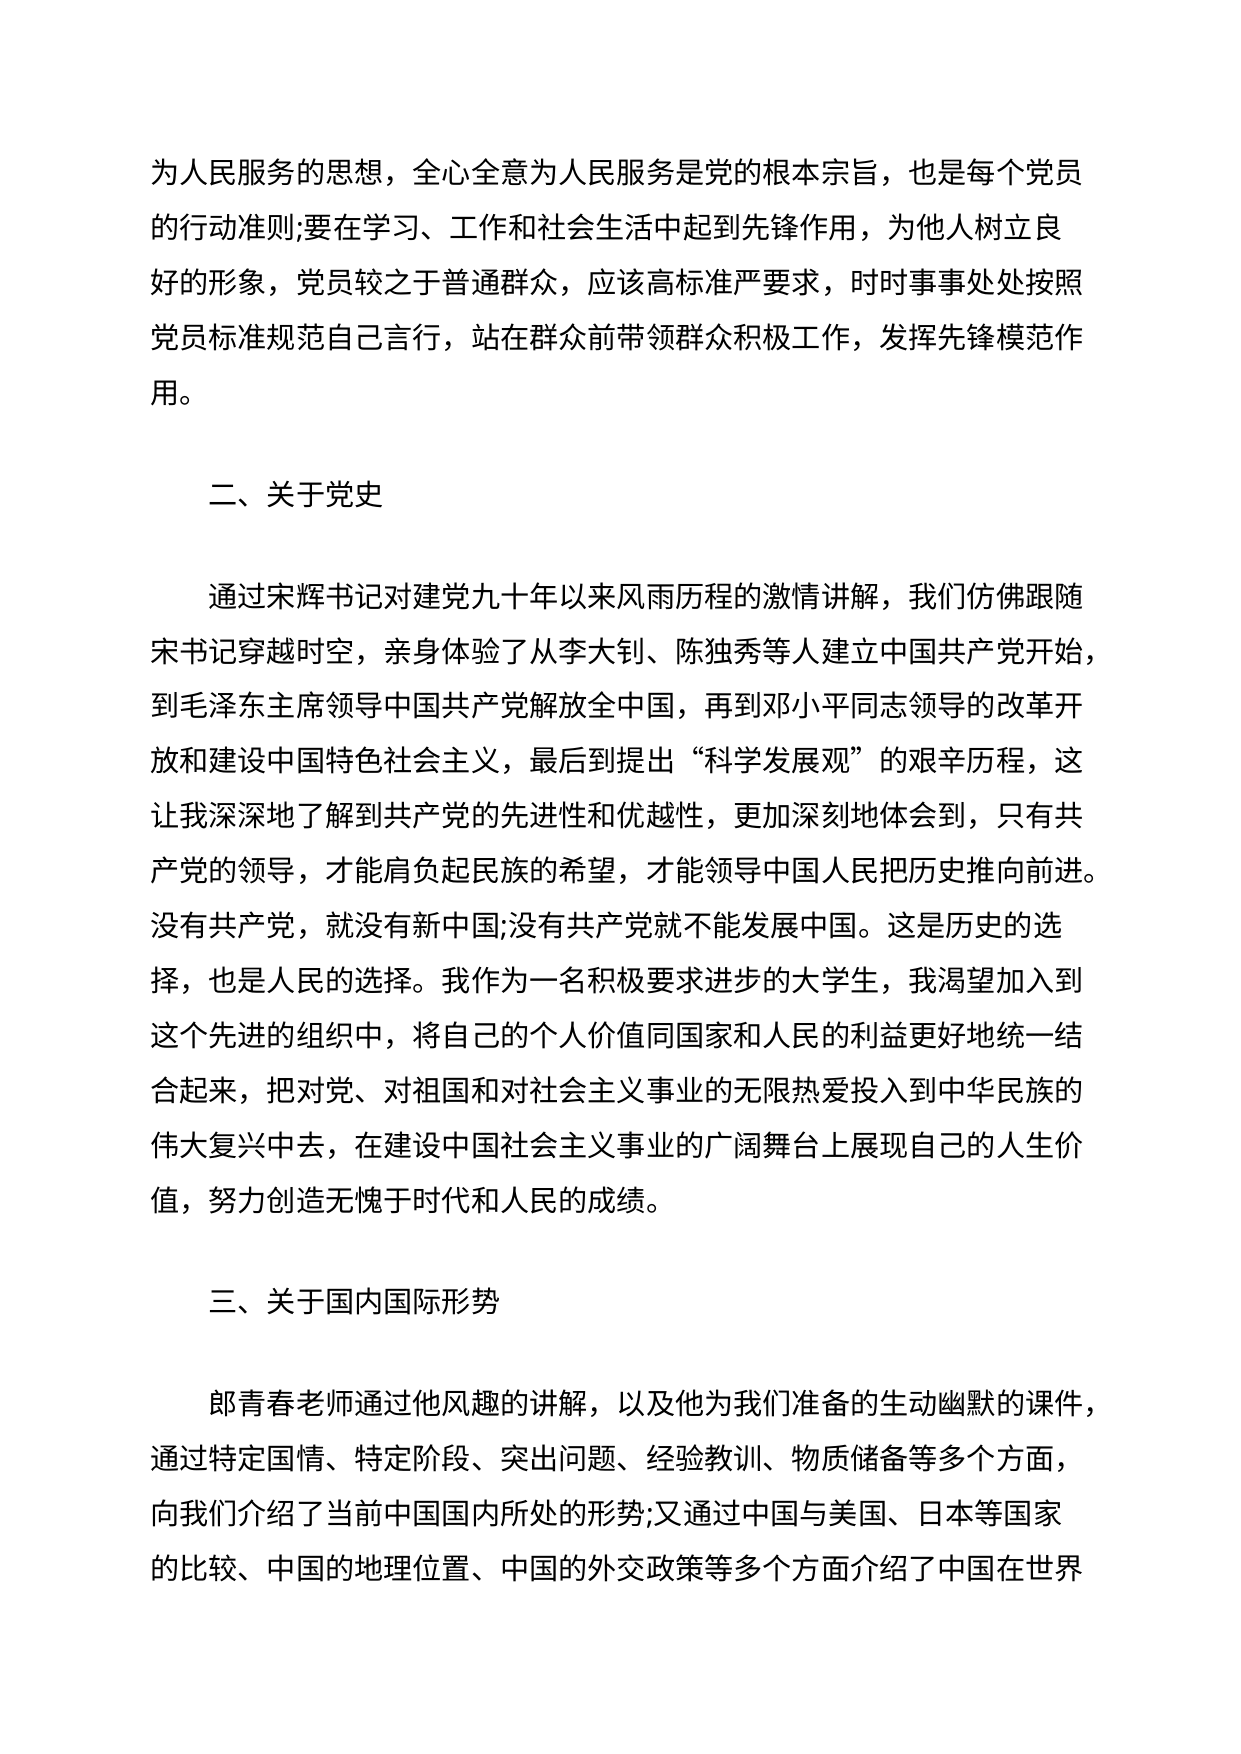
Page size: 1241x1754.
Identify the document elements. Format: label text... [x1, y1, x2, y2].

text 通过宋辉书记对建党九十年以来风雨历程的激情讲解，我们仿佛跟随宋书记穿越时空，亲身体验了从李大钊、陈独秀等人建立中国共产党开始，到毛泽东主席领导中国共产党解放全中国，再到邓小平同志领导的改革开放和建设中国特色社会主义，最后到提出“科学发展观”的艰辛历程，这让我深深地了解到共产党的先进性和优越性，更加深刻地体会到，只有共产党的领导，才能肩负起民族的希望，才能领导中国人民把历史推向前进。没有共产党，就没有新中国;没有共产党就不能发展中国。这是历史的选择，也是人民的选择。我作为一名积极要求进步的大学生，我渴望加入到这个先进的组织中，将自己的个人价值同国家和人民的利益更好地统一结合起来，把对党、对祖国和对社会主义事业的无限热爱投入到中华民族的伟大复兴中去，在建设中国社会主义事业的广阔舞台上展现自己的人生价值，努力创造无愧于时代和人民的成绩。 [150, 573, 1090, 1219]
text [150, 150, 1090, 412]
text 三、关于国内国际形势 [150, 1279, 1090, 1321]
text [150, 1381, 1090, 1588]
text 二、关于党史 [150, 471, 1090, 514]
